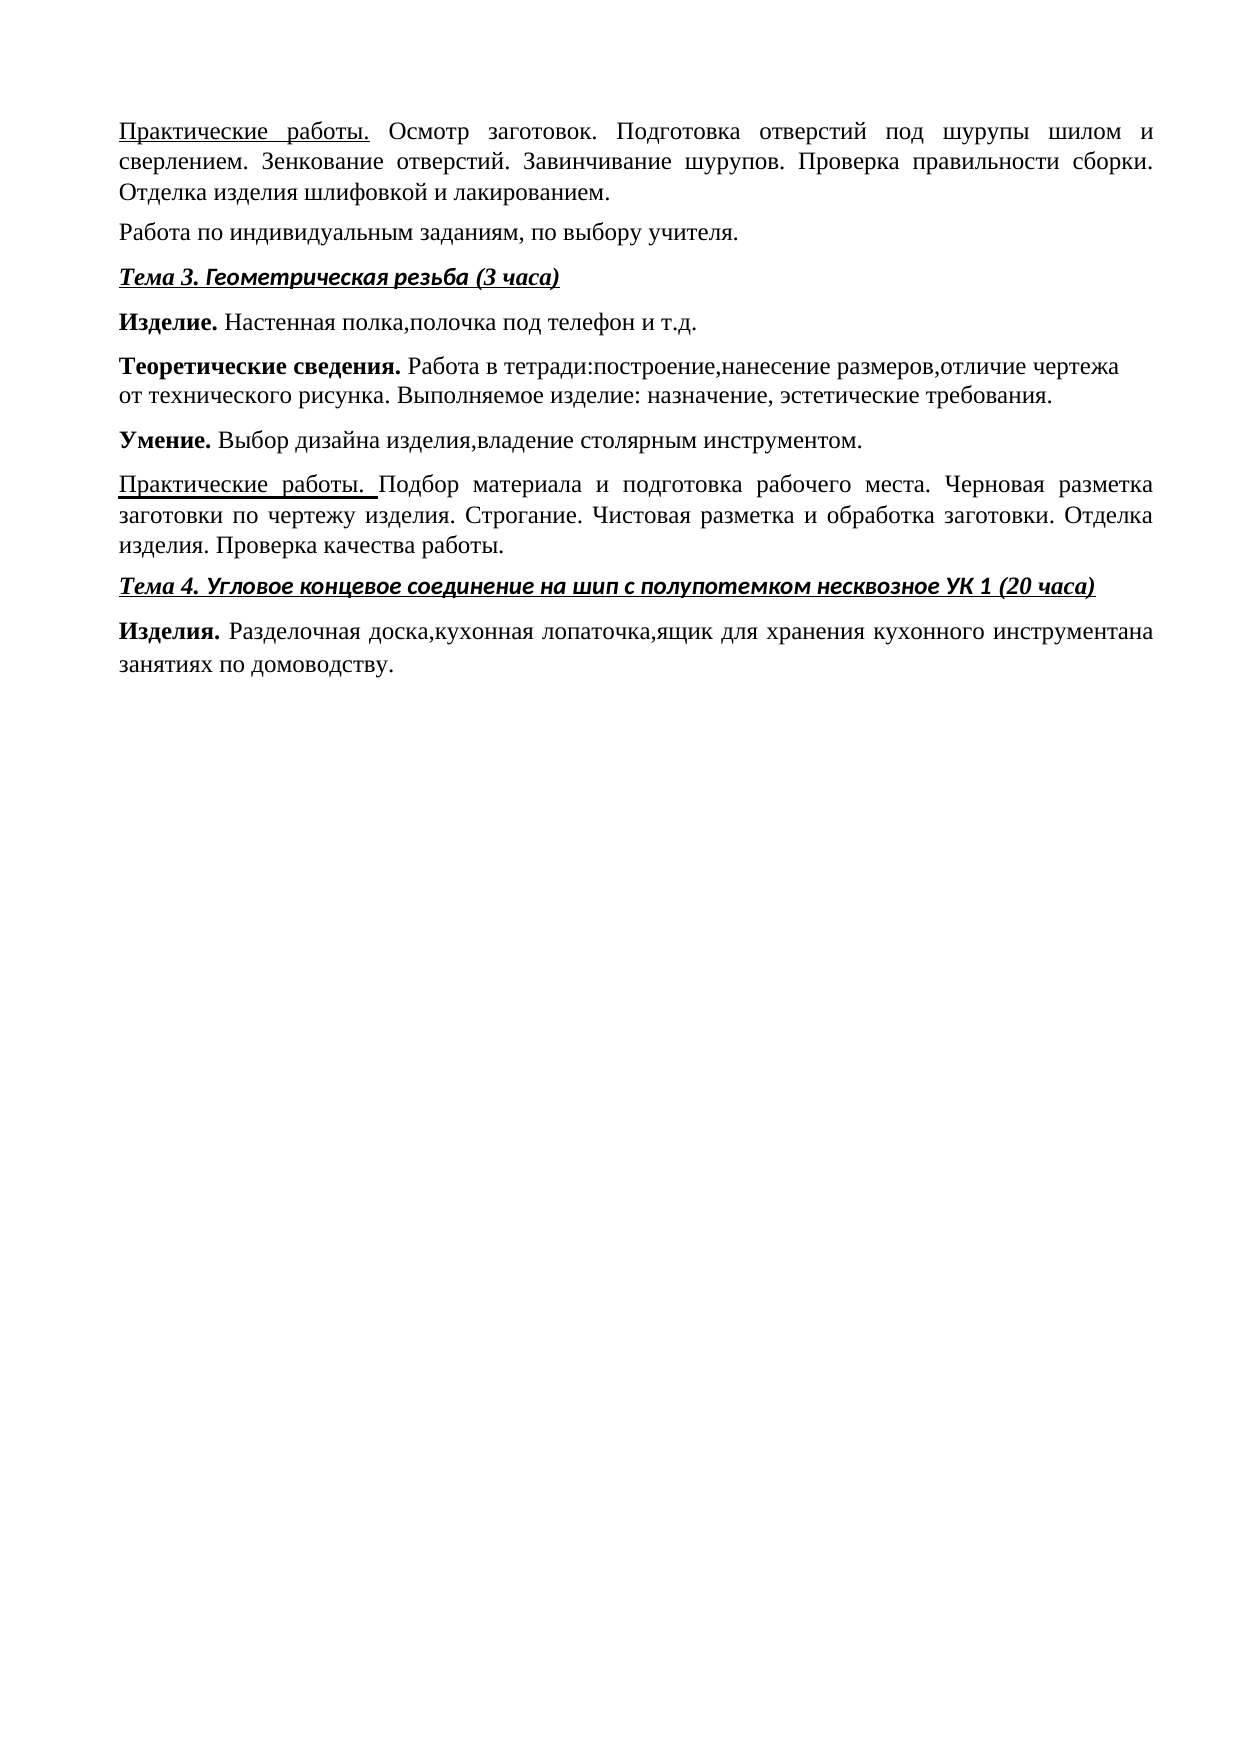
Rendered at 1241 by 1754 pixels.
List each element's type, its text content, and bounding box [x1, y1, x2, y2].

text Работа по индивидуальным заданиям, по выбору учителя. [119, 217, 1160, 246]
text Тема 4. Угловое концевое соединение на шип с полупотемком несквозное УК 1 (20 часа) [119, 570, 1160, 601]
text Изделие. Настенная полка,полочка под телефон и т.д. [119, 307, 1160, 336]
text Теоретические сведения. Работа в тетради:построение,нанесение размеров,отличие чертежа [119, 351, 1160, 380]
text Изделия. Разделочная доска,кухонная лопаточка,ящик для хранения кухонного инструментана занятиях по домоводству. [119, 616, 1154, 678]
text Тема 3. Геометрическая резьба (3 часа) [119, 261, 1160, 291]
text от технического рисунка. Выполняемое изделие: назначение, эстетические требования. [119, 381, 1160, 409]
text Умение. Выбор дизайна изделия,владение столярным инструментом. [119, 425, 1160, 454]
text Практические работы. Осмотр заготовок. Подготовка отверстий под шурупы шилом и сверлением. Зенкование отверстий. Завинчивание шурупов. Проверка правильности сборки. Отделка изделия шлифовкой и лакированием. [119, 116, 1154, 205]
text Практические работы. Подбор материала и подготовка рабочего места. Черновая разметка заготовки по чертежу изделия. Строгание. Чистовая разметка и обработка заготовки. Отделка изделия. Проверка качества работы. [119, 469, 1154, 559]
